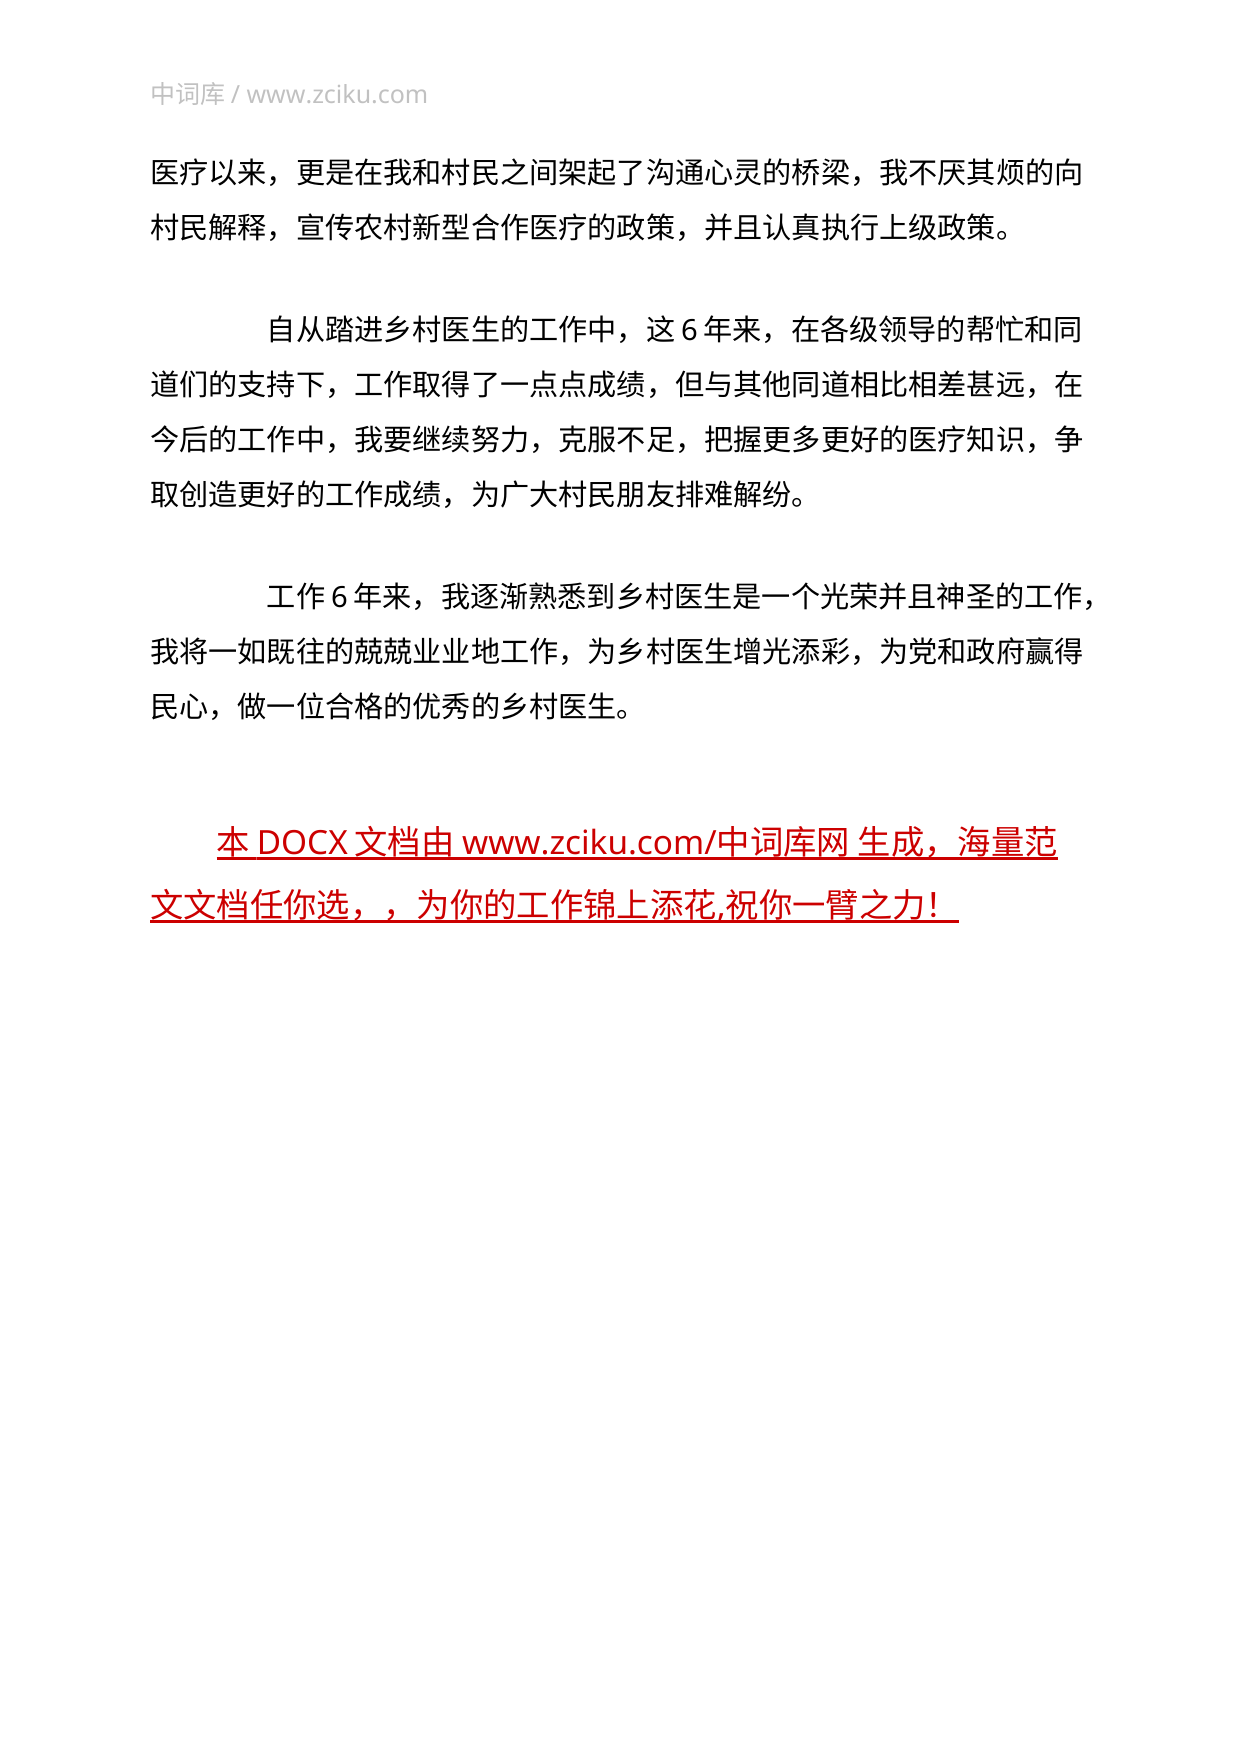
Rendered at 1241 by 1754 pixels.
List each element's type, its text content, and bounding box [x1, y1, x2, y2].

text 工作6年来，我逐渐熟悉到乡村医生是一个光荣并且神圣的工作，我将一如既往的兢兢业业地工作，为乡村医生增光添彩，为党和政府赢得民心，做一位合格的优秀的乡村医生。 [150, 573, 1090, 725]
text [150, 150, 1090, 247]
text 本DOCX文档由 www.zciku.com/中词库网 生成，海量范文文档任你选，，为你的工作锦上添花,祝你一臂之力！ [150, 816, 1090, 927]
text 自从踏进乡村医生的工作中，这6年来，在各级领导的帮忙和同道们的支持下，工作取得了一点点成绩，但与其他同道相比相差甚远，在今后的工作中，我要继续努力，克服不足，把握更多更好的医疗知识，争取创造更好的工作成绩，为广大村民朋友排难解纷。 [150, 307, 1090, 514]
